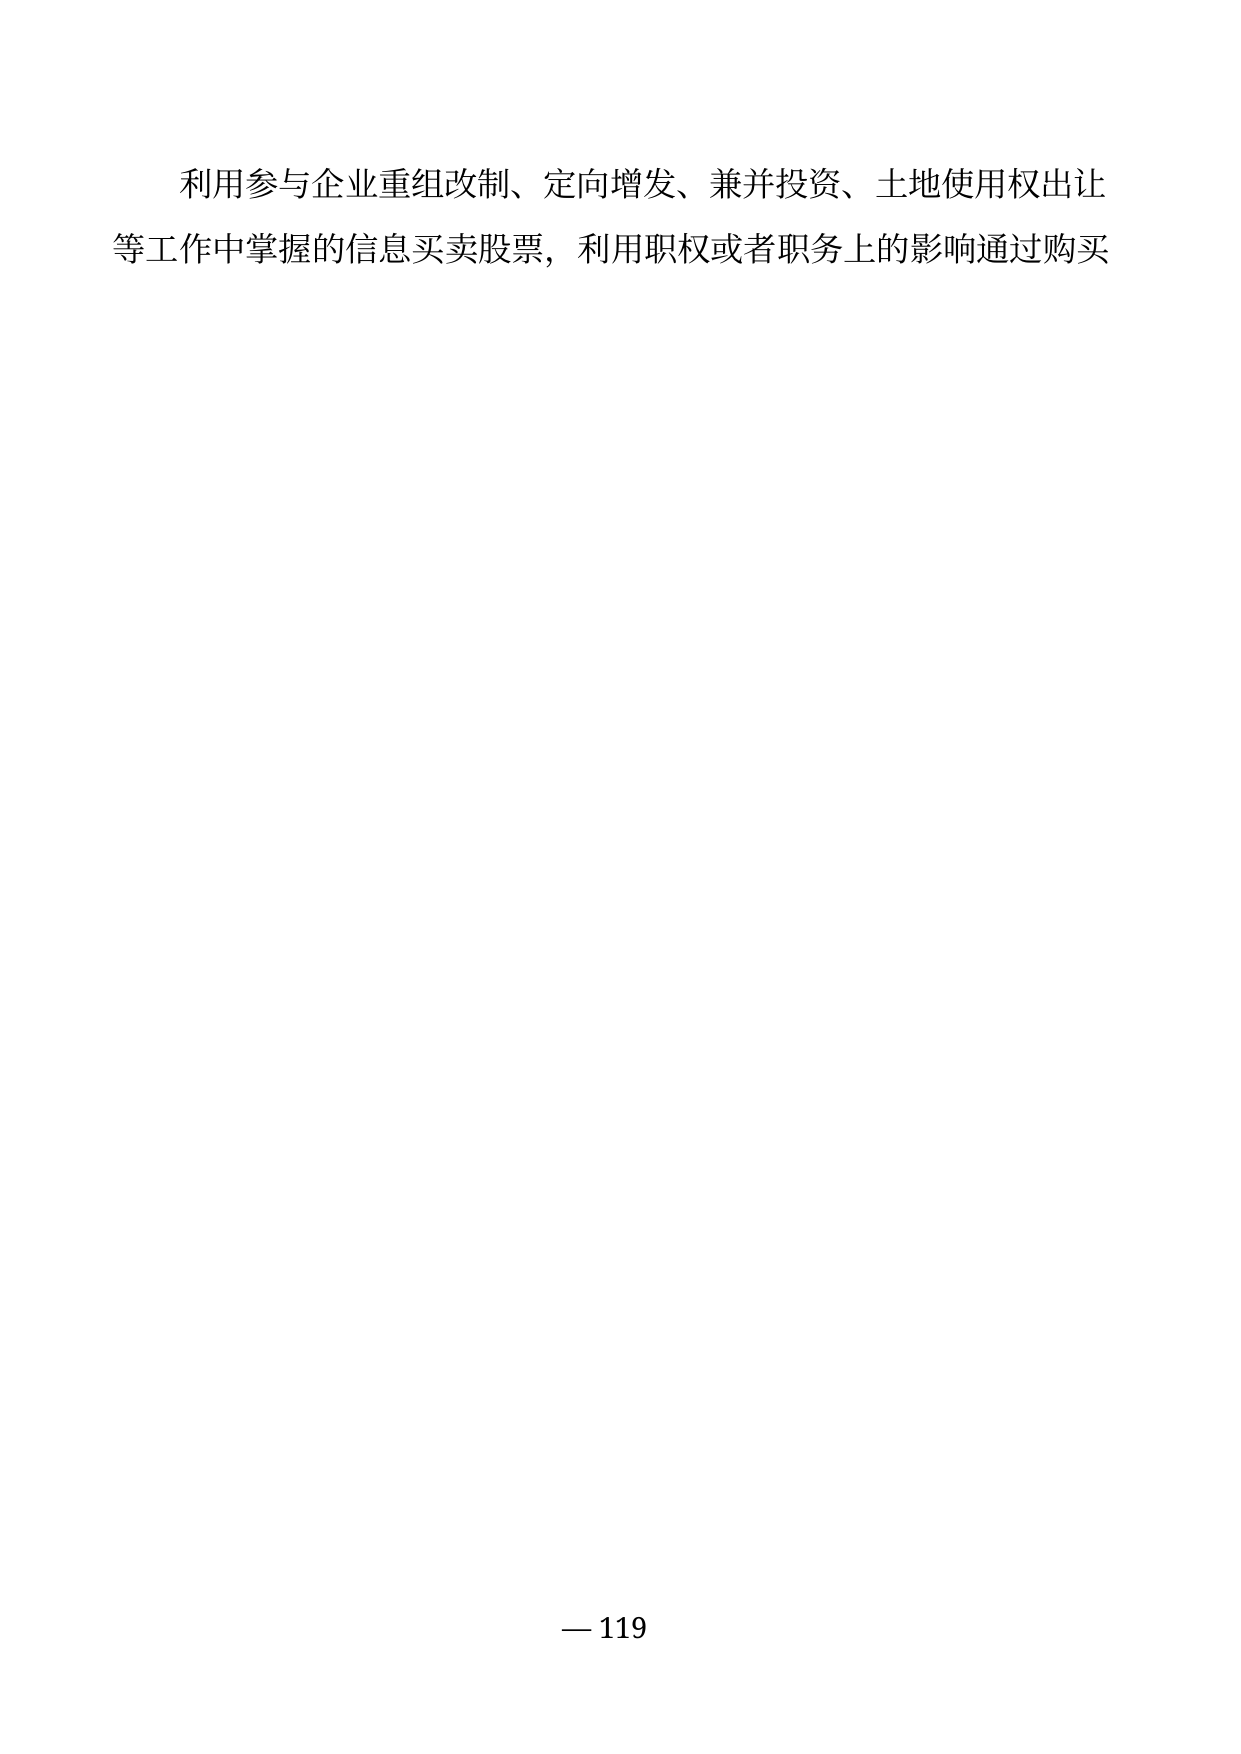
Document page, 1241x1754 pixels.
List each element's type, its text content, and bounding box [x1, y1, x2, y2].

text 利用参与企业重组改制、定向增发、兼并投资、土地使用权出让等工作中掌握的信息买卖股票，利用职权或者职务上的影响通过购买 [112, 158, 1128, 271]
